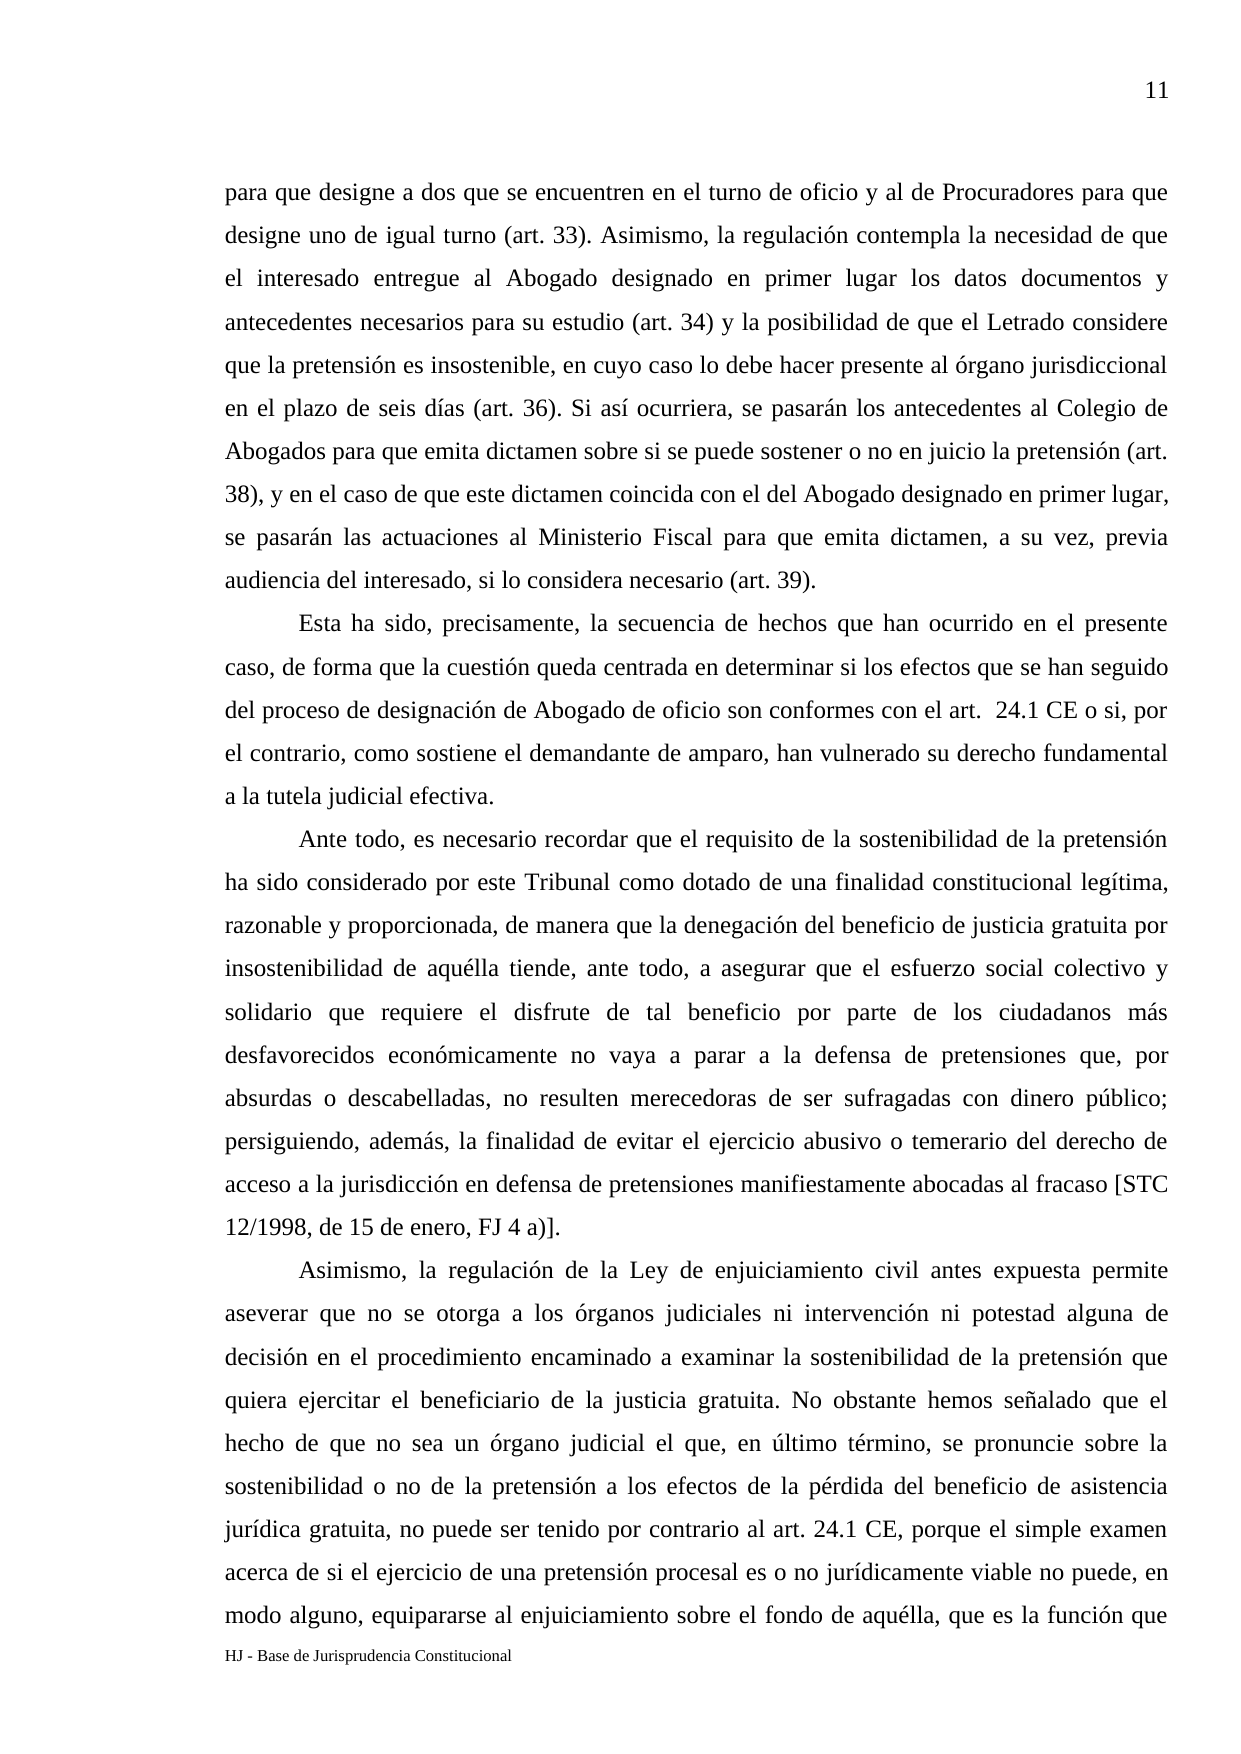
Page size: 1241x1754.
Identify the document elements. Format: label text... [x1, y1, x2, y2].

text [224, 1255, 1169, 1629]
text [224, 177, 1169, 594]
text Ante todo, es necesario recordar que el requisito de la sostenibilidad de la pretensión ha sido considerado por este Tribunal como dotado de una finalidad constitucional legítima, razonable y proporcionada, de manera que la denegación del beneficio de justicia gratuita por insostenibilidad de aquélla tiende, ante todo, a asegurar que el esfuerzo social colectivo y solidario que requiere el disfrute de tal beneficio por parte de los ciudadanos más desfavorecidos económicamente no vaya a parar a la defensa de pretensiones que, por absurdas o descabelladas, no resulten merecedoras de ser sufragadas con dinero público; persiguiendo, además, la finalidad de evitar el ejercicio abusivo o temerario del derecho de acceso a la jurisdicción en defensa de pretensiones manifiestamente abocadas al fracaso [STC 12/1998, de 15 de enero, FJ 4 a)]. [224, 824, 1169, 1241]
text Esta ha sido, precisamente, la secuencia de hechos que han ocurrido en el presente caso, de forma que la cuestión queda centrada en determinar si los efectos que se han seguido del proceso de designación de Abogado de oficio son conformes con el art. 24.1 CE o si, por el contrario, como sostiene el demandante de amparo, han vulnerado su derecho fundamental a la tutela judicial efectiva. [224, 608, 1169, 810]
